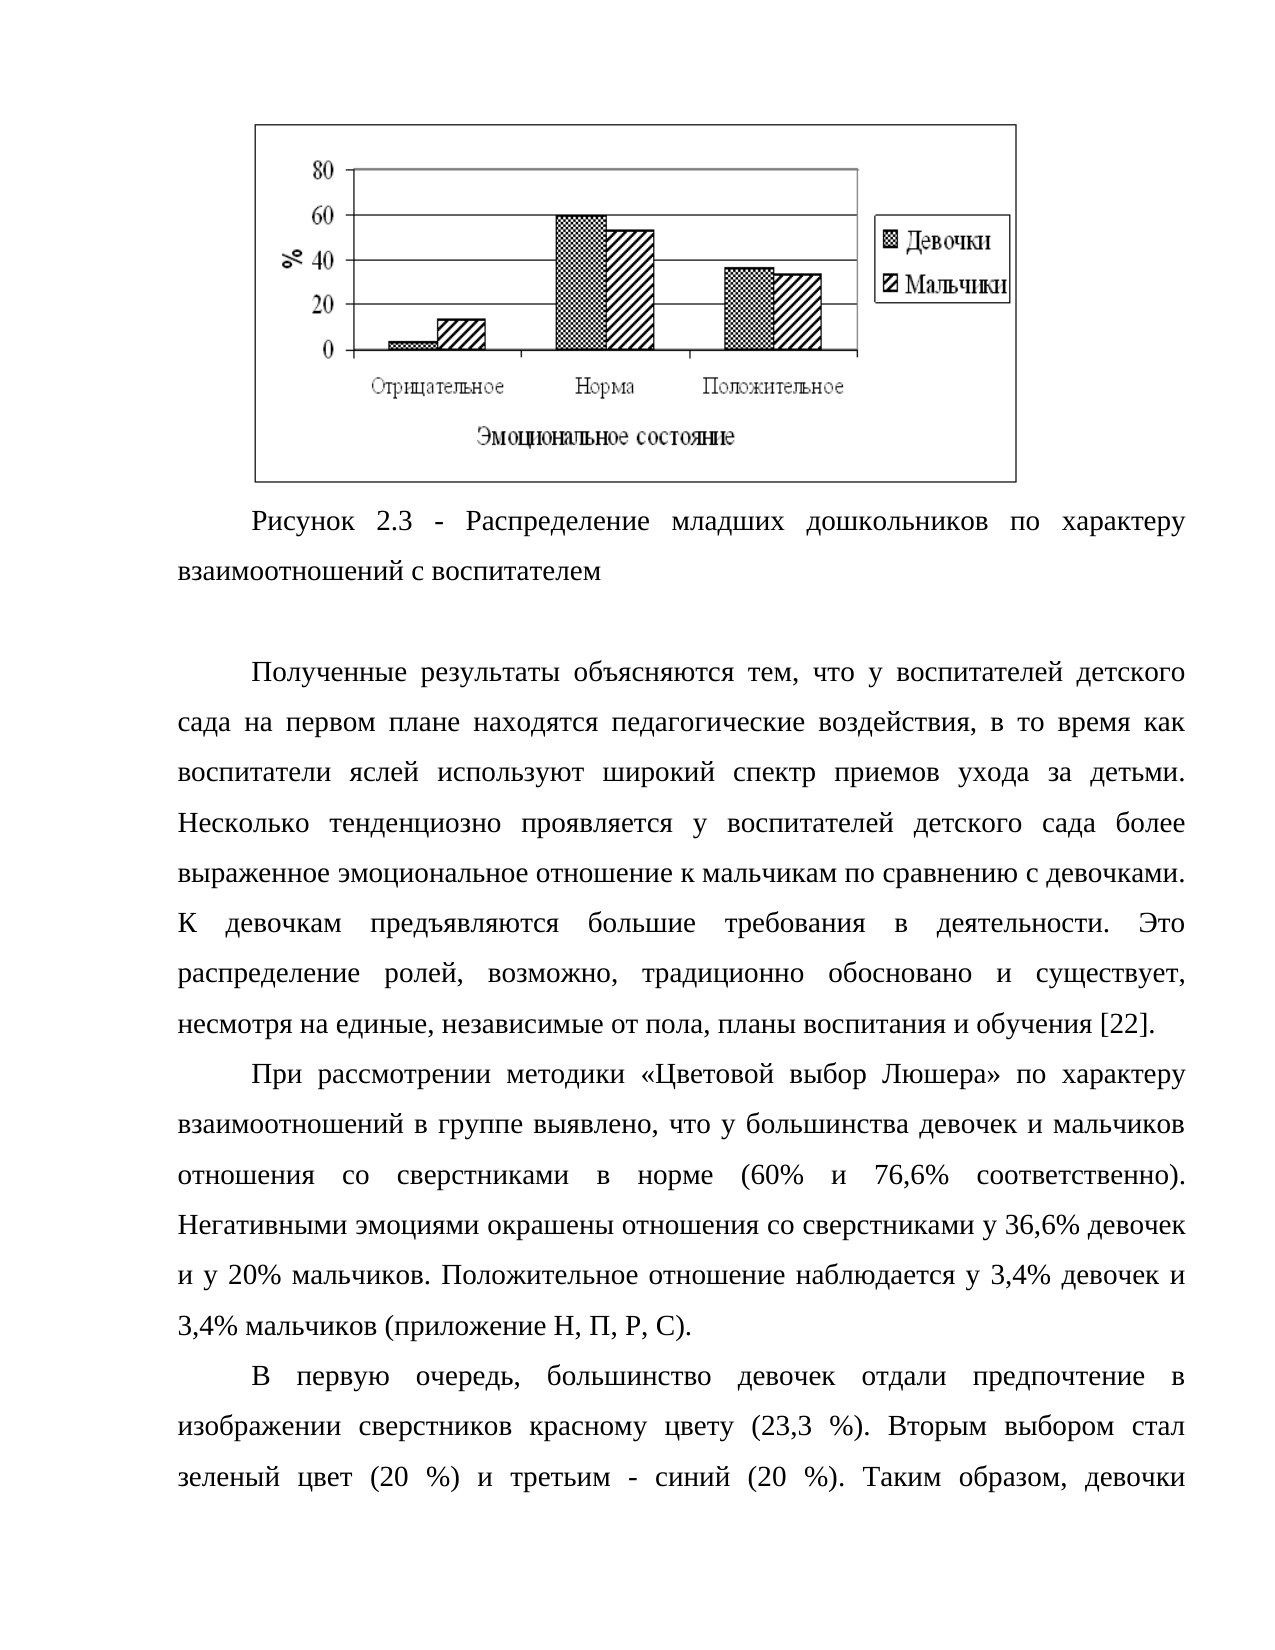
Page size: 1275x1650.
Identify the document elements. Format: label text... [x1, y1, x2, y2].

text Полученные результаты объясняются тем, что у воспитателей детского сада на первом плане находятся педагогические воздействия, в то время как воспитатели яслей используют широкий спектр приемов ухода за детьми. Несколько тенденциозно проявляется у воспитателей детского сада более выраженное эмоциональное отношение к мальчикам по сравнению с девочками. К девочкам предъявляются большие требования в деятельности. Это распределение ролей, возможно, традиционно обосновано и существует, несмотря на единые, независимые от пола, планы воспитания и обучения [22]. [177, 654, 1186, 1039]
text Рисунок 2.3 - Распределение младших дошкольников по характеру взаимоотношений с воспитателем [177, 503, 1186, 587]
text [177, 1358, 1186, 1492]
text При рассмотрении методики «Цветовой выбор Люшера» по характеру взаимоотношений в группе выявлено, что у большинства девочек и мальчиков отношения со сверстниками в норме (60% и 76,6% соответственно). Негативными эмоциями окрашены отношения со сверстниками у 36,6% девочек и у 20% мальчиков. Положительное отношение наблюдается у 3,4% девочек и 3,4% мальчиков (приложение Н, П, Р, С). [177, 1056, 1186, 1341]
